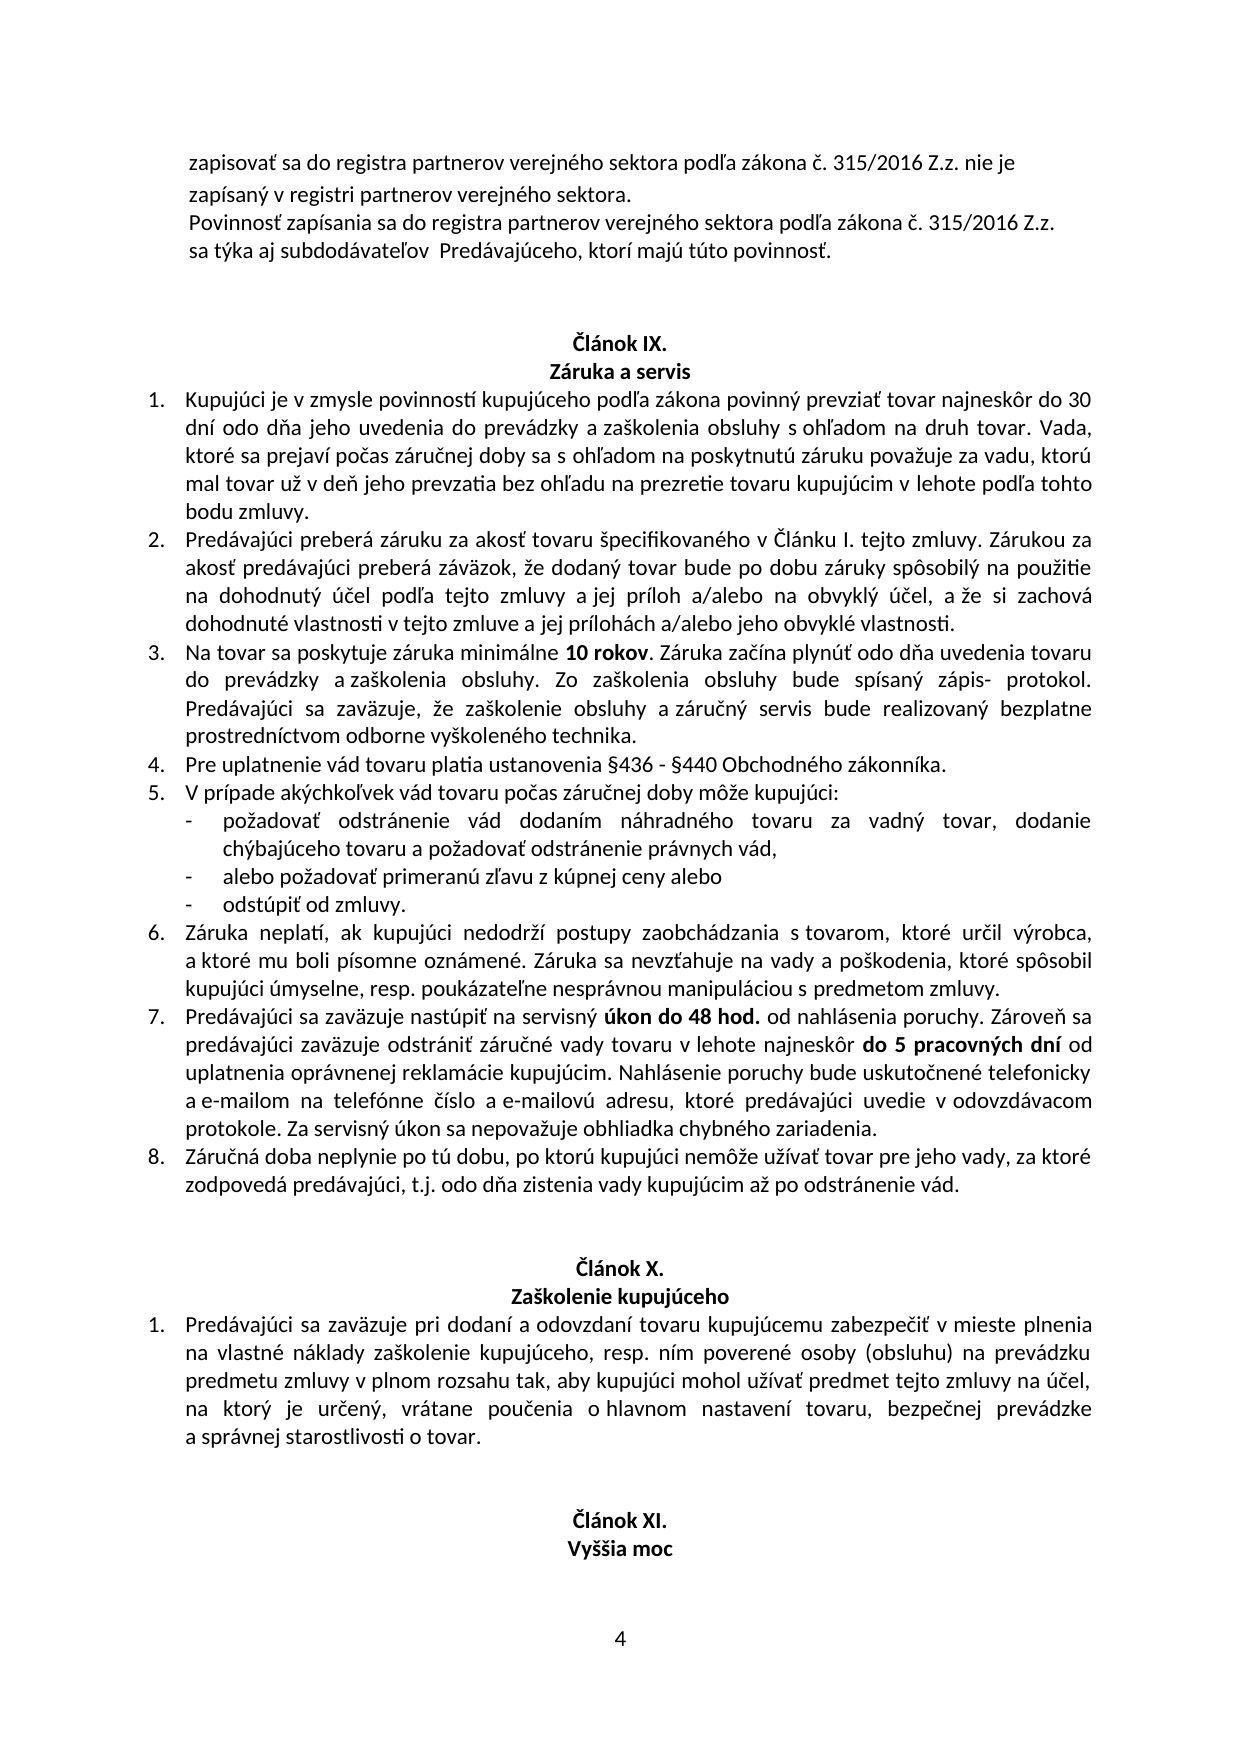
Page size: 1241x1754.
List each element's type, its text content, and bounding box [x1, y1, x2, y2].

text sa týka aj subdodávateľov Predávajúceho, ktorí majú túto povinnosť. [148, 236, 1093, 264]
text Článok IX. [148, 329, 1093, 357]
text zapísaný v registri partnerov verejného sektora. [148, 180, 1093, 208]
list Pre uplatnenie vád tovaru platia ustanovenia §436 - §440 Obchodného zákonníka. [148, 750, 1093, 778]
text Povinnosť zapísania sa do registra partnerov verejného sektora podľa zákona č. 315/2016 Z.z. [148, 208, 1093, 236]
list Kupujúci je v zmysle povinností kupujúceho podľa zákona povinný prevziať tovar najneskôr do 30 dní odo dňa jeho uvedenia do prevádzky a zaškolenia obsluhy s ohľadom na druh tovar. Vada, ktoré sa prejaví počas záručnej doby sa s ohľadom na poskytnutú záruku považuje za vadu, ktorú mal tovar už v deň jeho prevzatia bez ohľadu na prezretie tovaru kupujúcim v lehote podľa tohto bodu zmluvy. [148, 385, 1093, 526]
list V prípade akýchkoľvek vád tovaru počas záručnej doby môže kupujúci: [148, 778, 1093, 806]
text Článok X. [148, 1254, 1093, 1282]
list Záruka neplatí, ak kupujúci nedodrží postupy zaobchádzania s tovarom, ktoré určil výrobca, a ktoré mu boli písomne oznámené. Záruka sa nevzťahuje na vady a poškodenia, ktoré spôsobil kupujúci úmyselne, resp. poukázateľne nesprávnou manipuláciou s predmetom zmluvy. [148, 918, 1093, 1002]
text Záruka a servis [148, 357, 1093, 385]
list Predávajúci preberá záruku za akosť tovaru špecifikovaného v Článku I. tejto zmluvy. Zárukou za akosť predávajúci preberá záväzok, že dodaný tovar bude po dobu záruky spôsobilý na použitie na dohodnutý účel podľa tejto zmluvy a jej príloh a/alebo na obvyklý účel, a že si zachová dohodnuté vlastnosti v tejto zmluve a jej prílohách a/alebo jeho obvyklé vlastnosti. [148, 526, 1093, 638]
list Na tovar sa poskytuje záruka minimálne 10 rokov. Záruka začína plynúť odo dňa uvedenia tovaru do prevádzky a zaškolenia obsluhy. Zo zaškolenia obsluhy bude spísaný zápis- protokol. Predávajúci sa zaväzuje, že zaškolenie obsluhy a záručný servis bude realizovaný bezplatne prostredníctvom odborne vyškoleného technika. [148, 638, 1093, 750]
list Predávajúci sa zaväzuje pri dodaní a odovzdaní tovaru kupujúcemu zabezpečiť v mieste plnenia na vlastné náklady zaškolenie kupujúceho, resp. ním poverené osoby (obsluhu) na prevádzku predmetu zmluvy v plnom rozsahu tak, aby kupujúci mohol užívať predmet tejto zmluvy na účel, na ktorý je určený, vrátane poučenia o hlavnom nastavení tovaru, bezpečnej prevádzke a správnej starostlivosti o tovar. [148, 1310, 1093, 1450]
text Vyššia moc [148, 1534, 1093, 1562]
list Záručná doba neplynie po tú dobu, po ktorú kupujúci nemôže užívať tovar pre jeho vady, za ktoré zodpovedá predávajúci, t.j. odo dňa zistenia vady kupujúcim až po odstránenie vád. [148, 1142, 1093, 1198]
text Zaškolenie kupujúceho [148, 1282, 1093, 1310]
list požadovať odstránenie vád dodaním náhradného tovaru za vadný tovar, dodanie chýbajúceho tovaru a požadovať odstránenie právnych vád, [185, 806, 1093, 862]
list Predávajúci sa zaväzuje nastúpiť na servisný úkon do 48 hod. od nahlásenia poruchy. Zároveň sa predávajúci zaväzuje odstrániť záručné vady tovaru v lehote najneskôr do 5 pracovných dní od uplatnenia oprávnenej reklamácie kupujúcim. Nahlásenie poruchy bude uskutočnené telefonicky a e-mailom na telefónne číslo a e-mailovú adresu, ktoré predávajúci uvedie v odovzdávacom protokole. Za servisný úkon sa nepovažuje obhliadka chybného zariadenia. [148, 1002, 1093, 1142]
text zapisovať sa do registra partnerov verejného sektora podľa zákona č. 315/2016 Z.z. nie je [148, 148, 1093, 176]
list odstúpiť od zmluvy. [185, 890, 1093, 918]
text Článok XI. [148, 1506, 1093, 1534]
list alebo požadovať primeranú zľavu z kúpnej ceny alebo [185, 862, 1093, 890]
